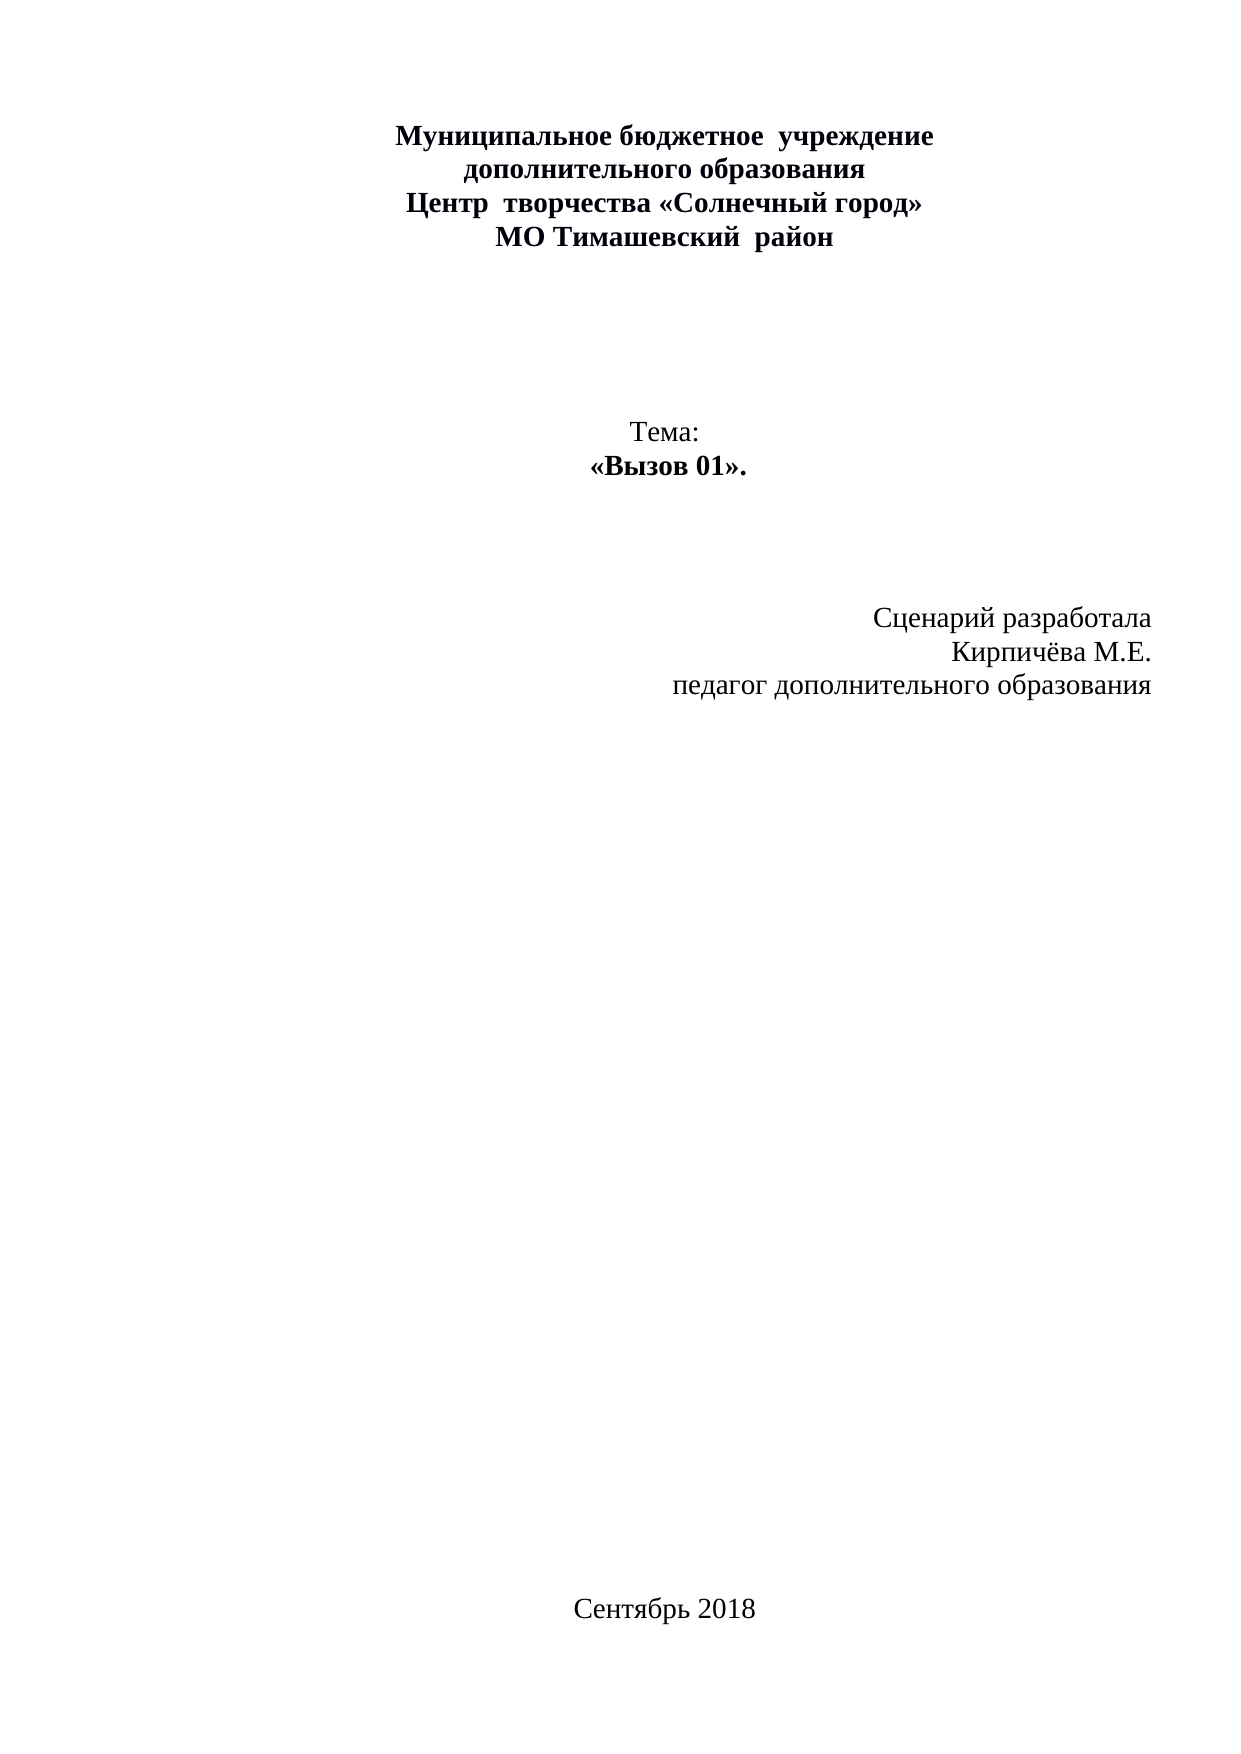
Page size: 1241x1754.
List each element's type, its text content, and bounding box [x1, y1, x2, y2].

text Тема: [177, 414, 1152, 448]
text Кирпичёва М.Е. [177, 634, 1152, 667]
text Сентябрь 2018 [177, 1591, 1152, 1625]
text Муниципальное бюджетное учреждение [177, 118, 1152, 152]
text «Вызов 01». [177, 448, 1152, 481]
text МО Тимашевский район [177, 219, 1152, 252]
text педагог дополнительного образования [177, 667, 1152, 701]
text Центр творчества «Солнечный город» [177, 185, 1152, 219]
text Сценарий разработала [177, 600, 1152, 634]
text дополнительного образования [177, 152, 1152, 185]
